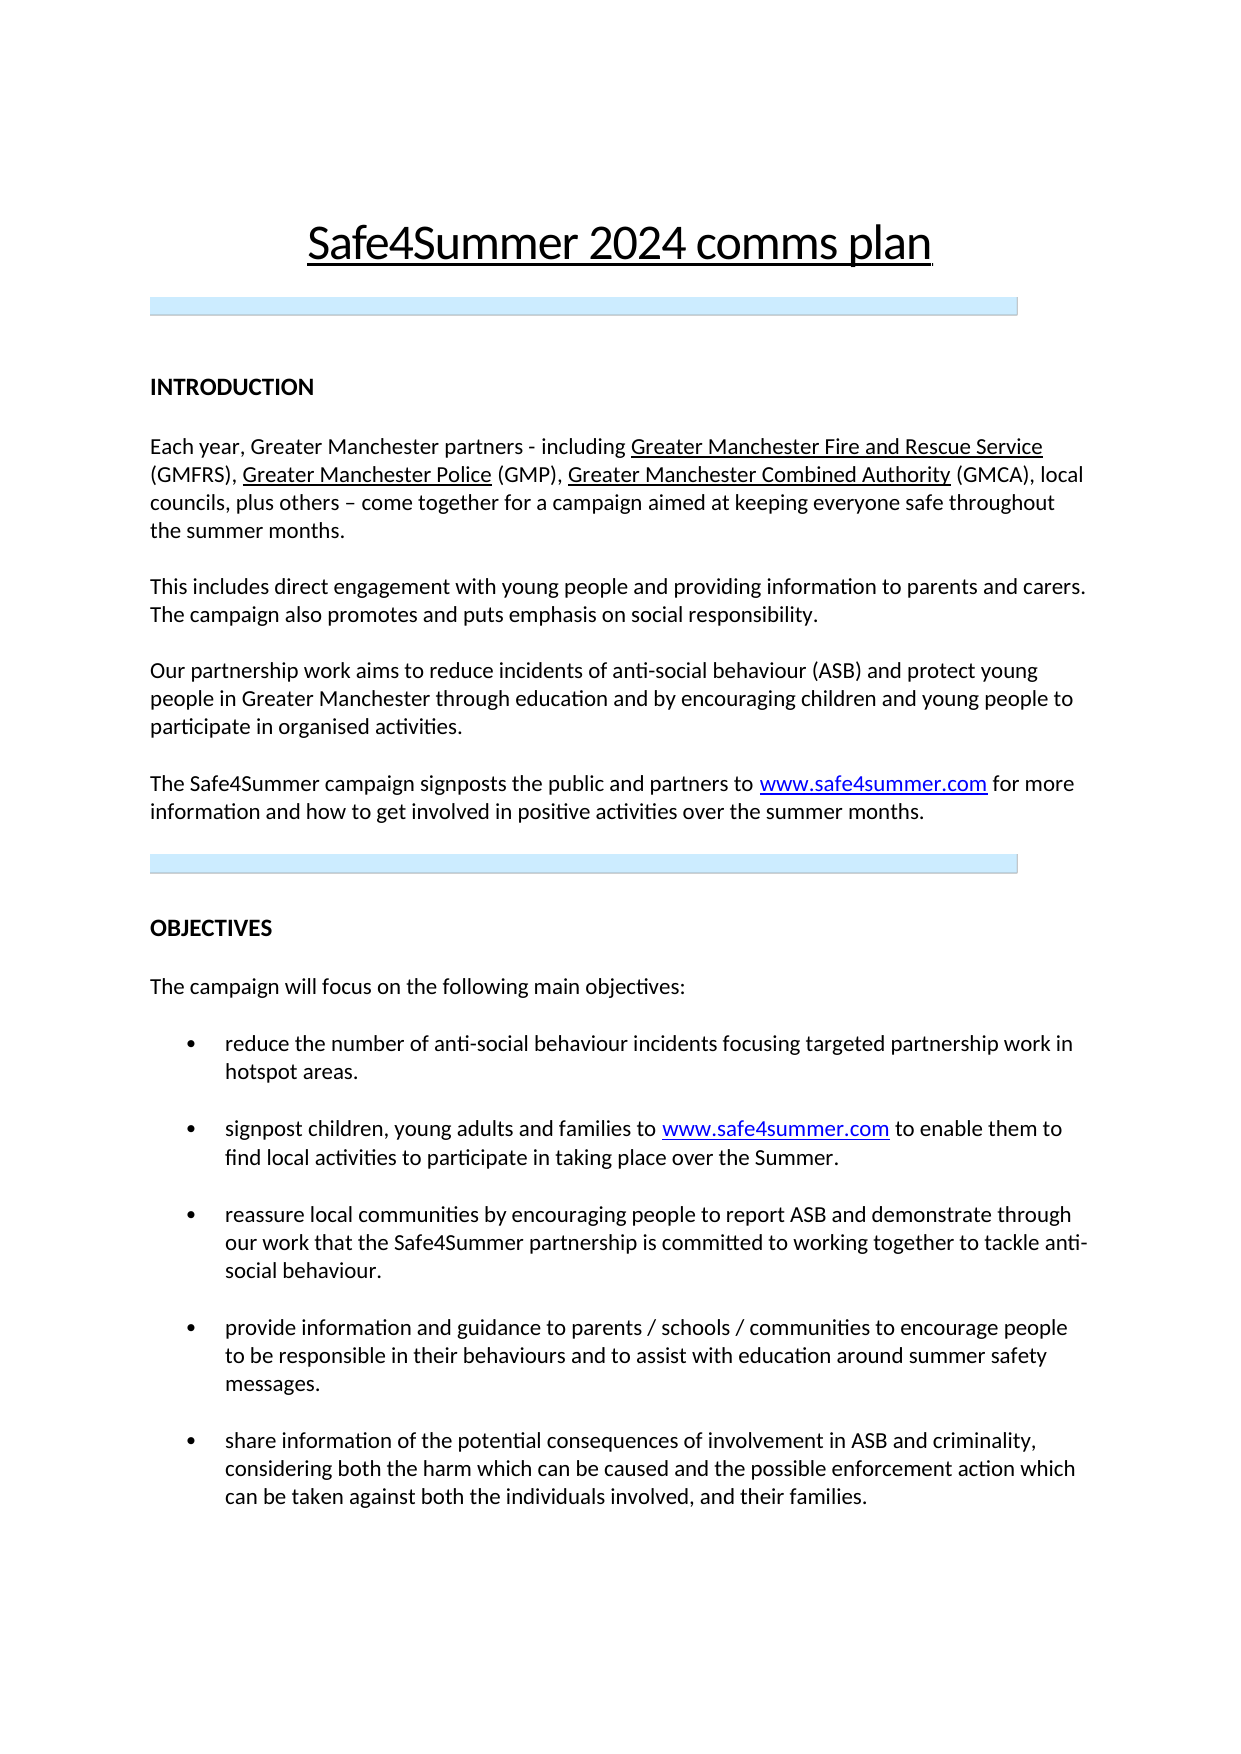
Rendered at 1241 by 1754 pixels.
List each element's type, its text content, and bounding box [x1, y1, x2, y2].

list reassure local communities by encouraging people to report ASB and demonstrate through our work that the Safe4Summer partnership is committed to working together to tackle anti-social behaviour. [187, 1200, 1090, 1284]
subtitle INTRODUCTION [150, 371, 1090, 402]
text Our partnership work aims to reduce incidents of anti-social behaviour (ASB) and protect young people in Greater Manchester through education and by encouraging children and young people to participate in organised activities. [150, 656, 1090, 740]
list signpost children, young adults and families to www.safe4summer.com to enable them to find local activities to participate in taking place over the Summer. [187, 1114, 1090, 1171]
picture [150, 297, 1019, 317]
text The Safe4Summer campaign signposts the public and partners to www.safe4summer.com for more information and how to get involved in positive activities over the summer months. [150, 769, 1090, 825]
text OBJECTIVES [150, 912, 1090, 943]
list share information of the potential consequences of involvement in ASB and criminality, considering both the harm which can be caused and the possible enforcement action which can be taken against both the individuals involved, and their families. [187, 1426, 1090, 1510]
list provide information and guidance to parents / schools / communities to encourage people to be responsible in their behaviours and to assist with education around summer safety messages. [187, 1313, 1090, 1397]
text Each year, Greater Manchester partners - including Greater Manchester Fire and Rescue Service (GMFRS), Greater Manchester Police (GMP), Greater Manchester Combined Authority (GMCA), local councils, plus others – come together for a campaign aimed at keeping everyone safe throughout the summer months. [150, 432, 1090, 544]
picture [150, 854, 1019, 875]
list reduce the number of anti-social behaviour incidents focusing targeted partnership work in hotspot areas. [187, 1029, 1090, 1085]
text This includes direct engagement with young people and providing information to parents and carers. The campaign also promotes and puts emphasis on social responsibility. [150, 572, 1090, 628]
text The campaign will focus on the following main objectives: [150, 972, 1090, 1000]
title Safe4Summer 2024 comms plan [150, 211, 1090, 272]
